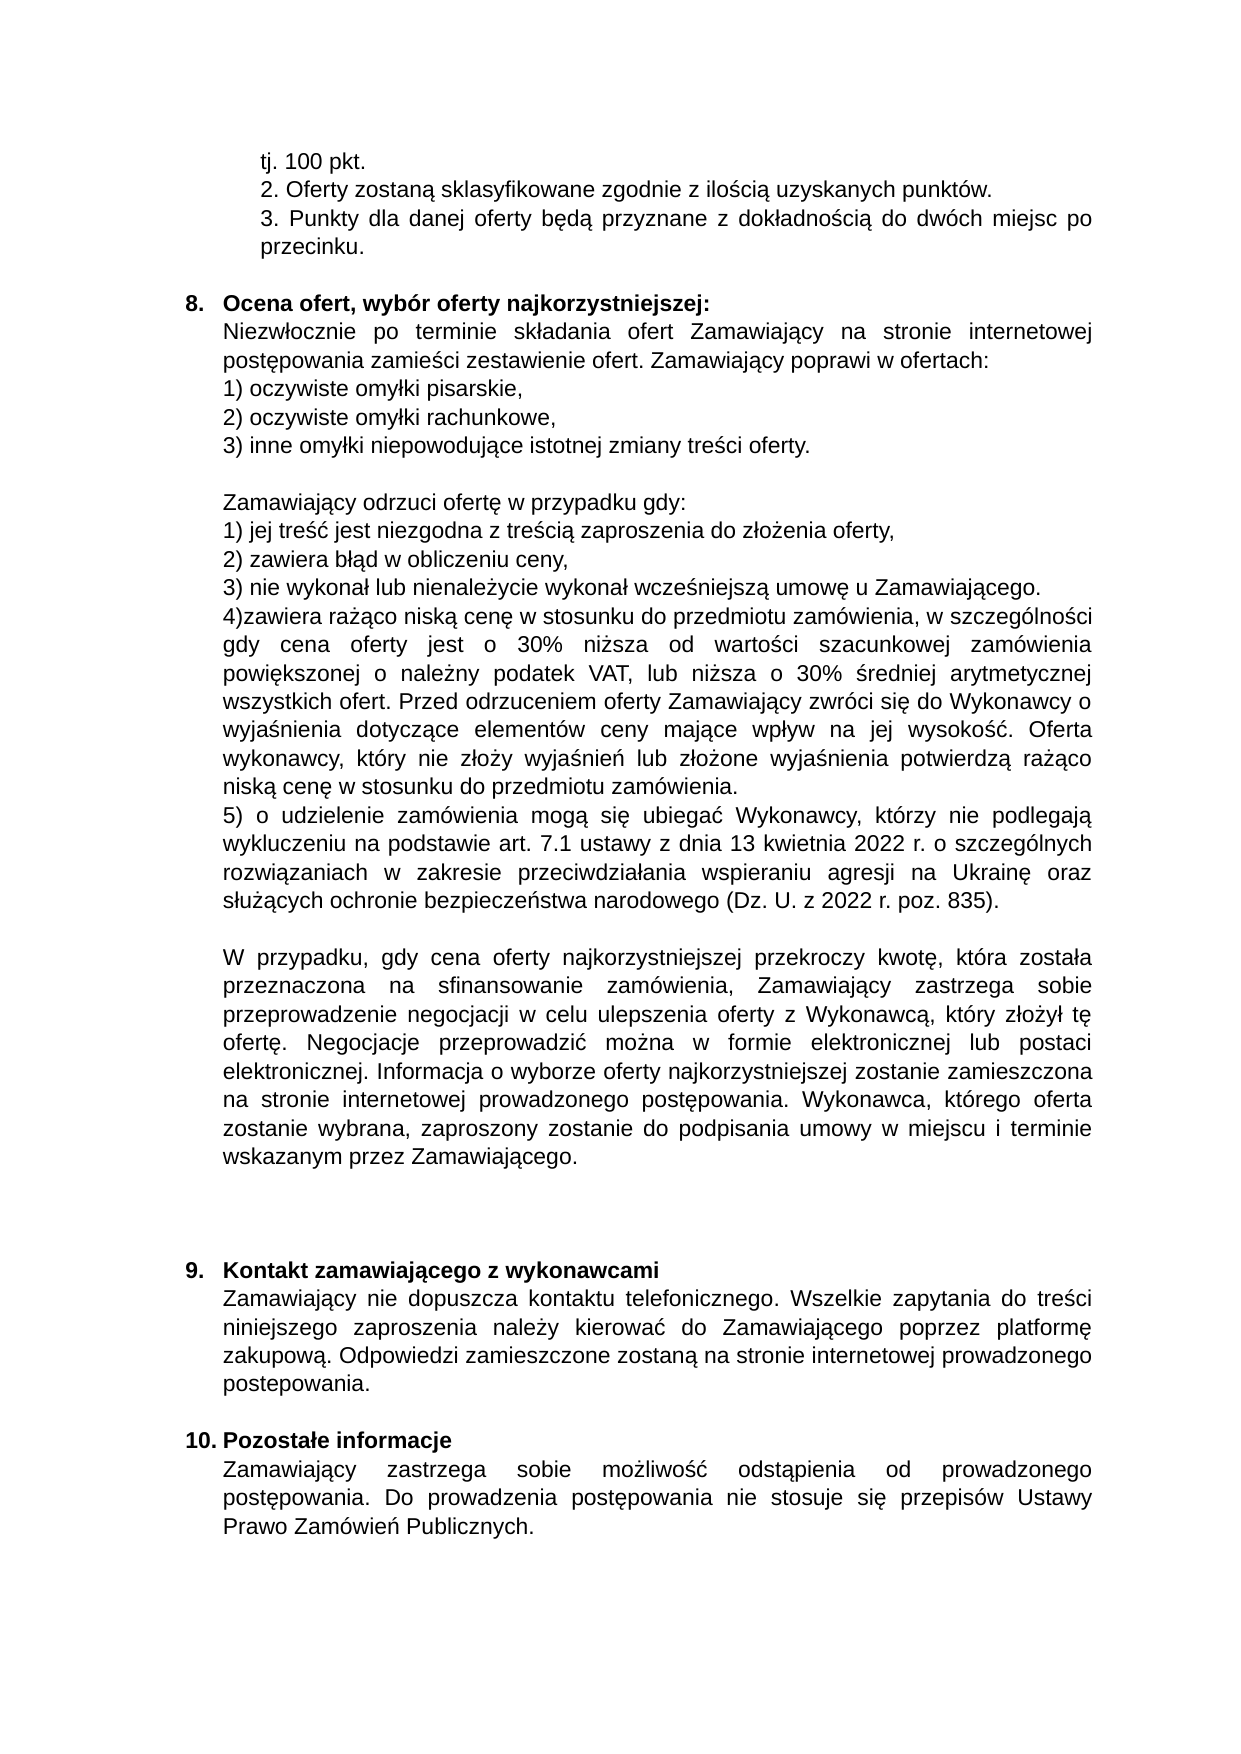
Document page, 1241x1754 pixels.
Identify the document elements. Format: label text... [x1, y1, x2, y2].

list 1) oczywiste omyłki pisarskie, [223, 375, 1093, 401]
list Ocena ofert, wybór oferty najkorzystniejszej: [185, 290, 1093, 316]
list tj. 100 pkt. [260, 148, 1093, 174]
list Kontakt zamawiającego z wykonawcami [185, 1257, 1093, 1283]
list Zamawiający nie dopuszcza kontaktu telefonicznego. Wszelkie zapytania do treści niniejszego zaproszenia należy kierować do Zamawiającego poprzez platformę zakupową. Odpowiedzi zamieszczone zostaną na stronie internetowej prowadzonego postepowania. [223, 1285, 1093, 1397]
list Zamawiający odrzuci ofertę w przypadku gdy: [223, 489, 1093, 515]
list Pozostałe informacje [185, 1427, 1093, 1454]
list 1) jej treść jest niezgodna z treścią zaproszenia do złożenia oferty, [223, 517, 1093, 544]
list 2) zawiera błąd w obliczeniu ceny, [223, 546, 1093, 572]
list 2. Oferty zostaną sklasyfikowane zgodnie z ilością uzyskanych punktów. [260, 176, 1093, 202]
list 2) oczywiste omyłki rachunkowe, [223, 403, 1093, 430]
list W przypadku, gdy cena oferty najkorzystniejszej przekroczy kwotę, która została przeznaczona na sfinansowanie zamówienia, Zamawiający zastrzega sobie przeprowadzenie negocjacji w celu ulepszenia oferty z Wykonawcą, który złożył tę ofertę. Negocjacje przeprowadzić można w formie elektronicznej lub postaci elektronicznej. Informacja o wyborze oferty najkorzystniejszej zostanie zamieszczona na stronie internetowej prowadzonego postępowania. Wykonawca, którego oferta zostanie wybrana, zaproszony zostanie do podpisania umowy w miejscu i terminie wskazanym przez Zamawiającego. [223, 944, 1093, 1169]
list 3) inne omyłki niepowodujące istotnej zmiany treści oferty. [223, 432, 1093, 458]
list 3) nie wykonał lub nienależycie wykonał wcześniejszą umowę u Zamawiającego. [223, 574, 1093, 601]
list 3. Punkty dla danej oferty będą przyznane z dokładnością do dwóch miejsc po przecinku. [260, 204, 1093, 259]
list 4)zawiera rażąco niską cenę w stosunku do przedmiotu zamówienia, w szczególności gdy cena oferty jest o 30% niższa od wartości szacunkowej zamówienia powiększonej o należny podatek VAT, lub niższa o 30% średniej arytmetycznej wszystkich ofert. Przed odrzuceniem oferty Zamawiający zwróci się do Wykonawcy o wyjaśnienia dotyczące elementów ceny mające wpływ na jej wysokość. Oferta wykonawcy, który nie złoży wyjaśnień lub złożone wyjaśnienia potwierdzą rażąco niską cenę w stosunku do przedmiotu zamówienia. [223, 603, 1093, 799]
list Niezwłocznie po terminie składania ofert Zamawiający na stronie internetowej postępowania zamieści zestawienie ofert. Zamawiający poprawi w ofertach: [223, 318, 1093, 373]
list 5) o udzielenie zamówienia mogą się ubiegać Wykonawcy, którzy nie podlegają wykluczeniu na podstawie art. 7.1 ustawy z dnia 13 kwietnia 2022 r. o szczególnych rozwiązaniach w zakresie przeciwdziałania wspieraniu agresji na Ukrainę oraz służących ochronie bezpieczeństwa narodowego (Dz. U. z 2022 r. poz. 835). [223, 802, 1093, 913]
list Zamawiający zastrzega sobie możliwość odstąpienia od prowadzonego postępowania. Do prowadzenia postępowania nie stosuje się przepisów Ustawy Prawo Zamówień Publicznych. [223, 1456, 1093, 1539]
